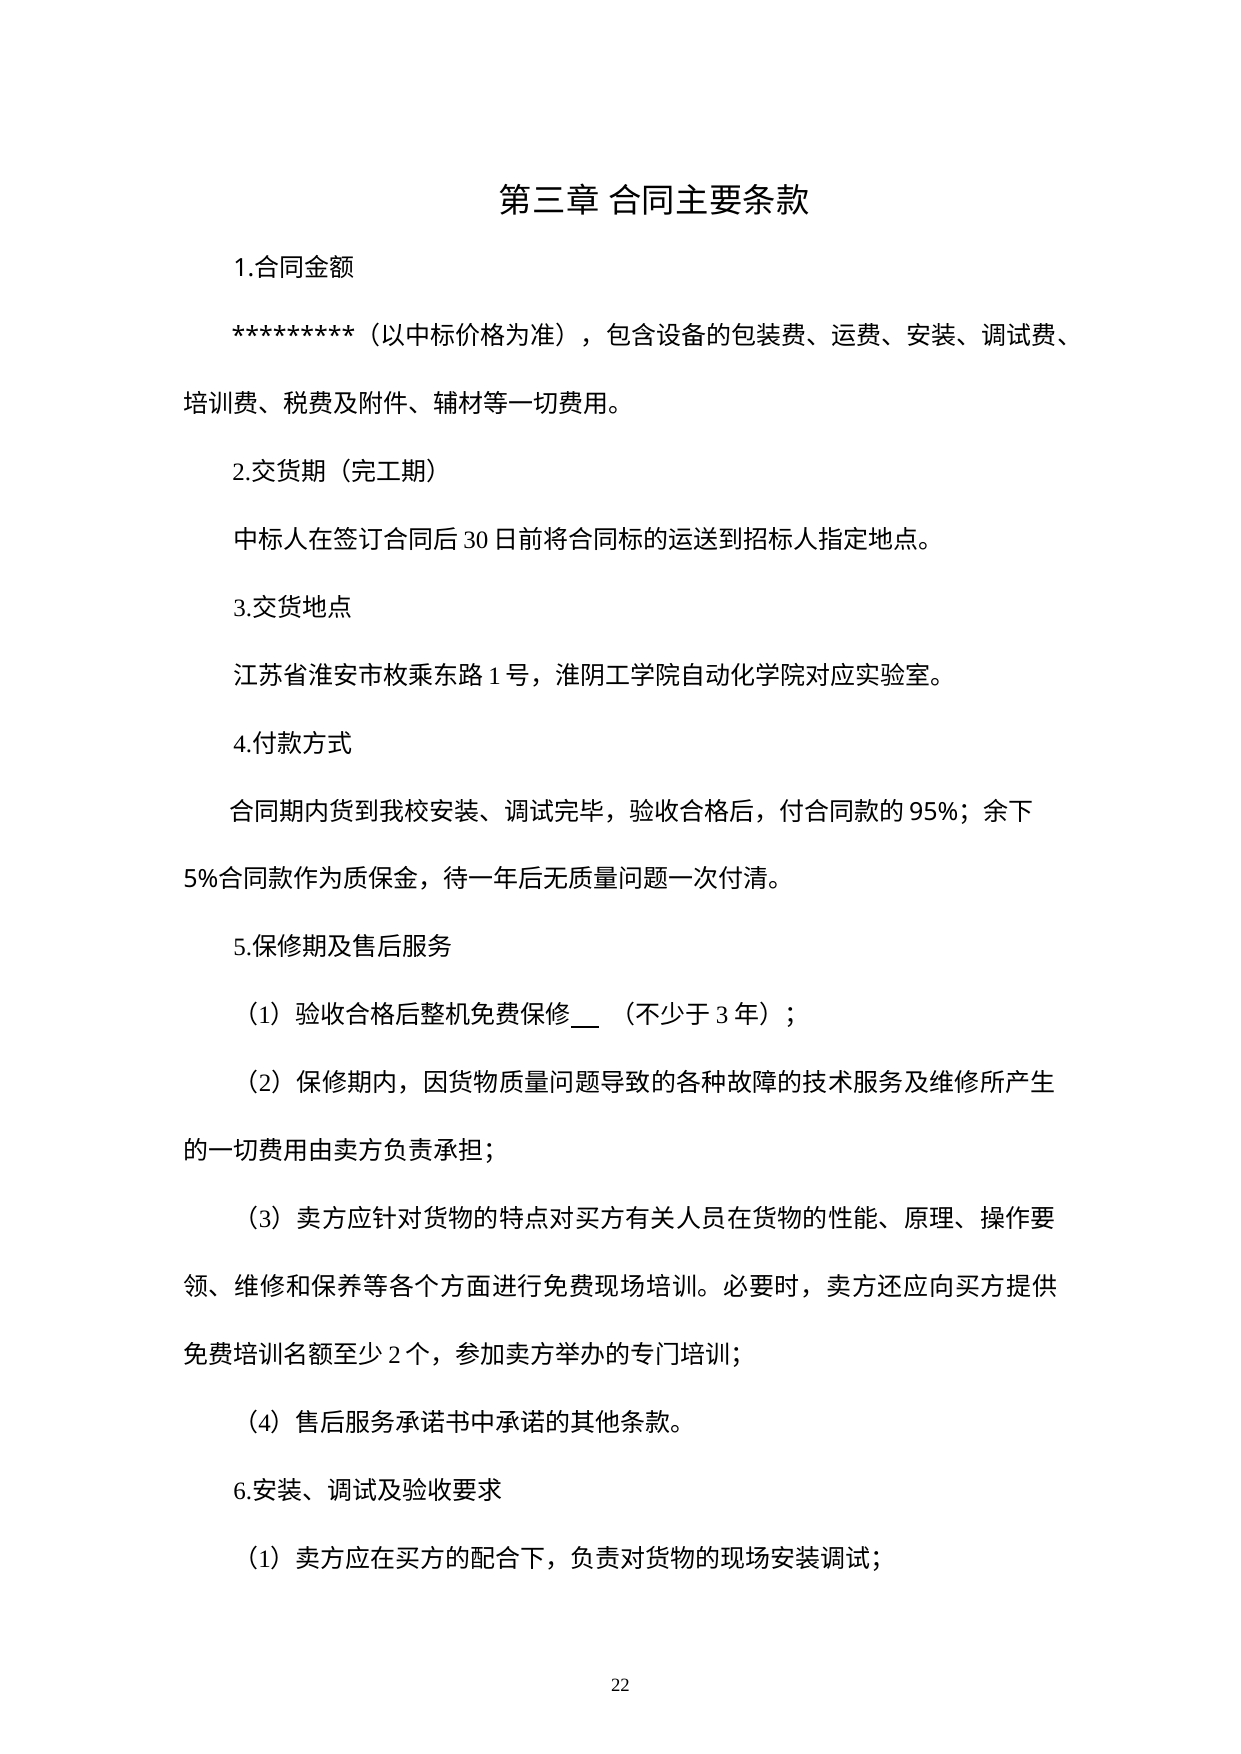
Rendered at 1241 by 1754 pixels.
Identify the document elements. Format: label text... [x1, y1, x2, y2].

text 第三章 合同主要条款 [183, 164, 1057, 232]
text 6.安装、调试及验收要求 [183, 1454, 1057, 1522]
text （1）卖方应在买方的配合下，负责对货物的现场安装调试； [183, 1522, 1057, 1590]
text 5.保修期及售后服务 [183, 911, 1057, 979]
text （2）保修期内，因货物质量问题导致的各种故障的技术服务及维修所产生的一切费用由卖方负责承担； [183, 1047, 1057, 1183]
text 合同期内货到我校安装、调试完毕，验收合格后，付合同款的95%；余下5%合同款作为质保金，待一年后无质量问题一次付清。 [183, 775, 1057, 911]
text 3.交货地点 [183, 571, 1057, 639]
text 2.交货期（完工期） [183, 436, 1057, 503]
text 1.合同金额 [233, 232, 1057, 300]
text 中标人在签订合同后30日前将合同标的运送到招标人指定地点。 [183, 503, 1057, 571]
text （4）售后服务承诺书中承诺的其他条款。 [183, 1386, 1057, 1454]
text （3）卖方应针对货物的特点对买方有关人员在货物的性能、原理、操作要领、维修和保养等各个方面进行免费现场培训。必要时，卖方还应向买方提供免费培训名额至少2个，参加卖方举办的专门培训； [183, 1183, 1057, 1386]
text （1）验收合格后整机免费保修 （不少于 3 年）； [183, 979, 1057, 1047]
text 江苏省淮安市枚乘东路1号，淮阴工学院自动化学院对应实验室。 [183, 639, 1057, 707]
text 4.付款方式 [183, 707, 1057, 775]
text *********（以中标价格为准），包含设备的包装费、运费、安装、调试费、培训费、税费及附件、辅材等一切费用。 [183, 300, 1057, 436]
